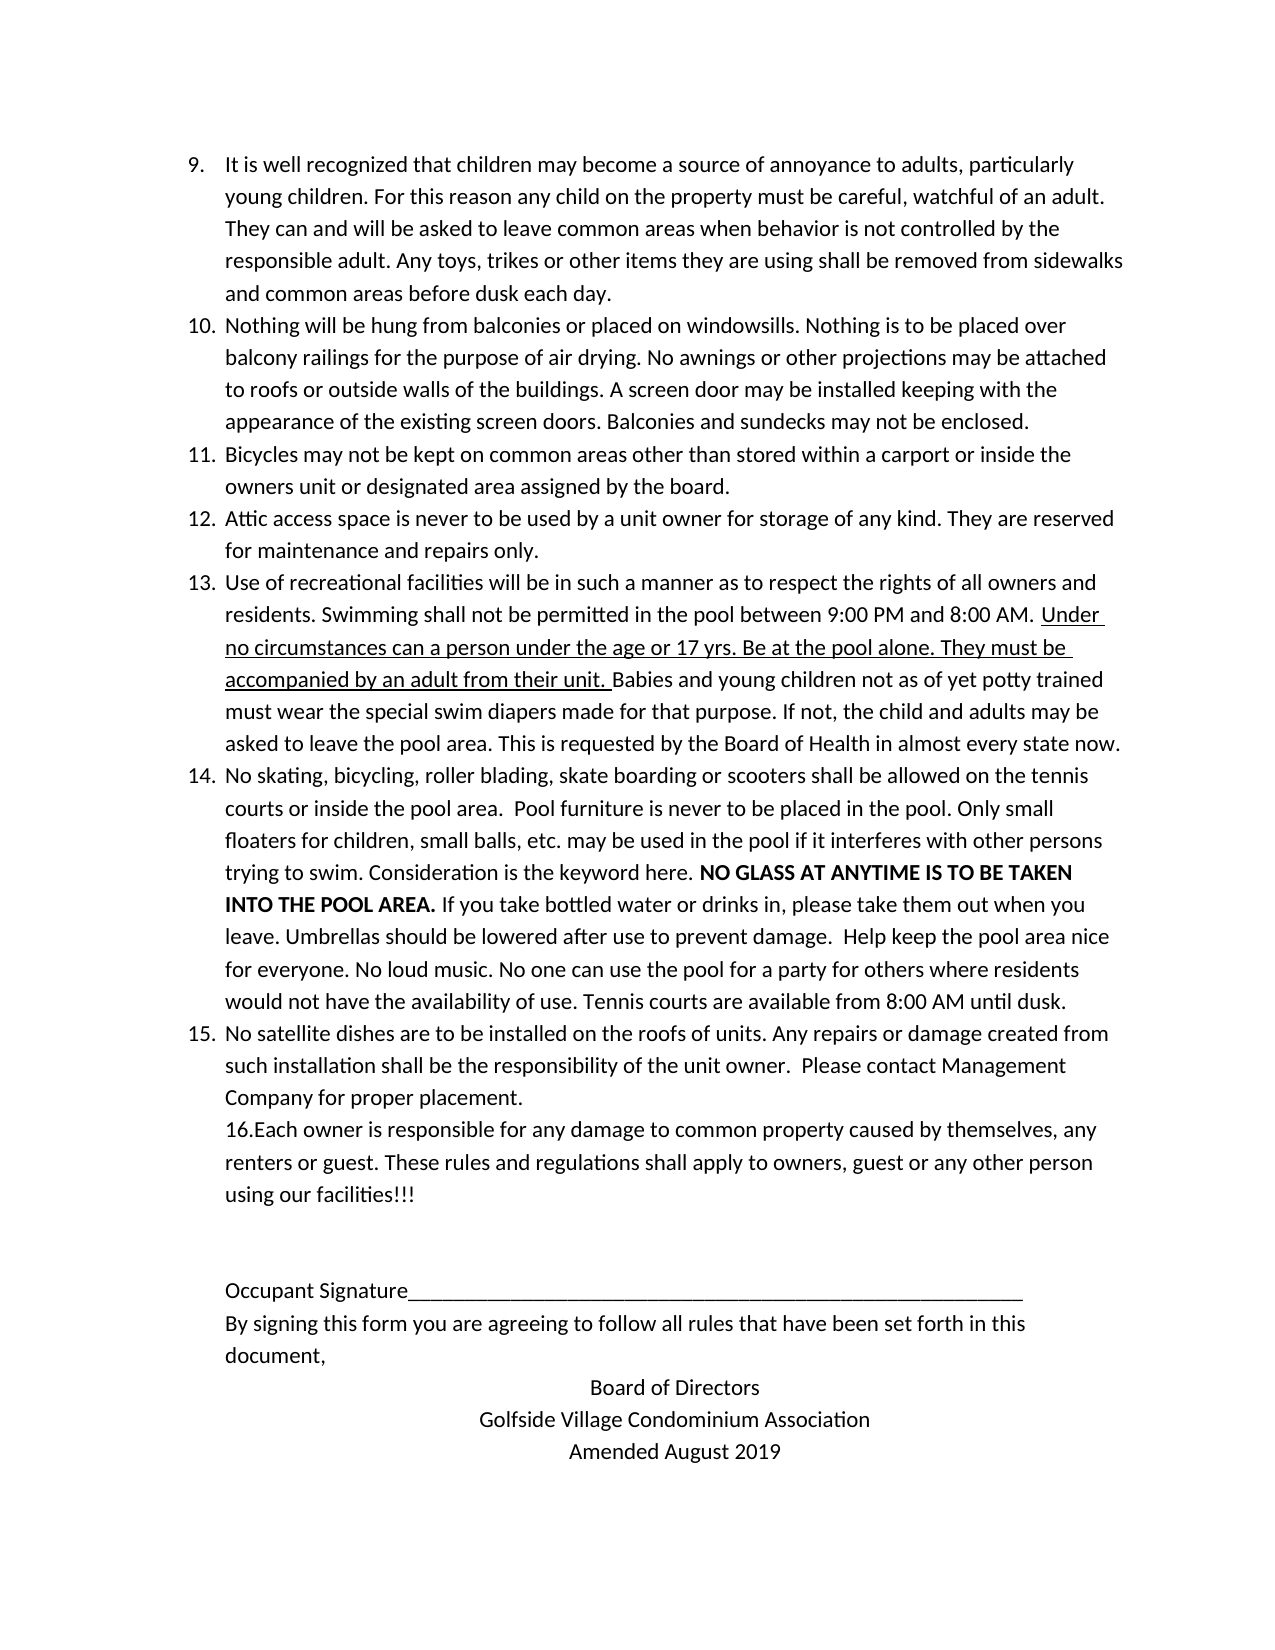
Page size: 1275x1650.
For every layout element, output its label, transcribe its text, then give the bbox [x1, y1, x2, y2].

list No skating, bicycling, roller blading, skate boarding or scooters shall be allowed on the tennis courts or inside the pool area. Pool furniture is never to be placed in the pool. Only small floaters for children, small balls, etc. may be used in the pool if it interferes with other persons trying to swim. Consideration is the keyword here. NO GLASS AT ANYTIME IS TO BE TAKEN INTO THE POOL AREA. If you take bottled water or drinks in, please take them out when you leave. Umbrellas should be lowered after use to prevent damage. Help keep the pool area nice for everyone. No loud music. No one can use the pool for a party for others where residents would not have the availability of use. Tennis courts are available from 8:00 AM until dusk. [187, 762, 1125, 1015]
list Board of Directors [225, 1373, 1125, 1401]
list 16.Each owner is responsible for any damage to common property caused by themselves, any renters or guest. These rules and regulations shall apply to owners, guest or any other person using our facilities!!! [225, 1116, 1125, 1208]
list Golfside Village Condominium Association [225, 1405, 1125, 1433]
list Attic access space is never to be used by a unit owner for storage of any kind. They are reserved for maintenance and repairs only. [187, 504, 1125, 564]
list Use of recreational facilities will be in such a manner as to respect the rights of all owners and residents. Swimming shall not be permitted in the pool between 9:00 PM and 8:00 AM. Under no circumstances can a person under the age or 17 yrs. Be at the pool alone. They must be accompanied by an adult from their unit. Babies and young children not as of yet potty trained must wear the special swim diapers made for that purpose. If not, the child and adults may be asked to leave the pool area. This is requested by the Board of Health in almost every state now. [187, 568, 1125, 757]
list It is well recognized that children may become a source of annoyance to adults, particularly young children. For this reason any child on the property must be careful, watchful of an adult. They can and will be asked to leave common areas when behavior is not controlled by the responsible adult. Any toys, trikes or other items they are using shall be removed from sidewalks and common areas before dusk each day. [187, 150, 1125, 307]
list Nothing will be hung from balconies or placed on windowsills. Nothing is to be placed over balcony railings for the purpose of air drying. No awnings or other projections may be attached to roofs or outside walls of the buildings. A screen door may be installed keeping with the appearance of the existing screen doors. Balconies and sundecks may not be enclosed. [187, 311, 1125, 436]
list Occupant Signature______________________________________________________ [225, 1277, 1125, 1304]
list By signing this form you are agreeing to follow all rules that have been set forth in this document, [225, 1309, 1125, 1369]
list No satellite dishes are to be installed on the roofs of units. Any repairs or damage created from such installation shall be the responsibility of the unit owner. Please contact Management Company for proper placement. [187, 1019, 1125, 1111]
list Amended August 2019 [225, 1437, 1125, 1466]
list Bicycles may not be kept on common areas other than stored within a carport or inside the owners unit or designated area assigned by the board. [187, 440, 1125, 500]
